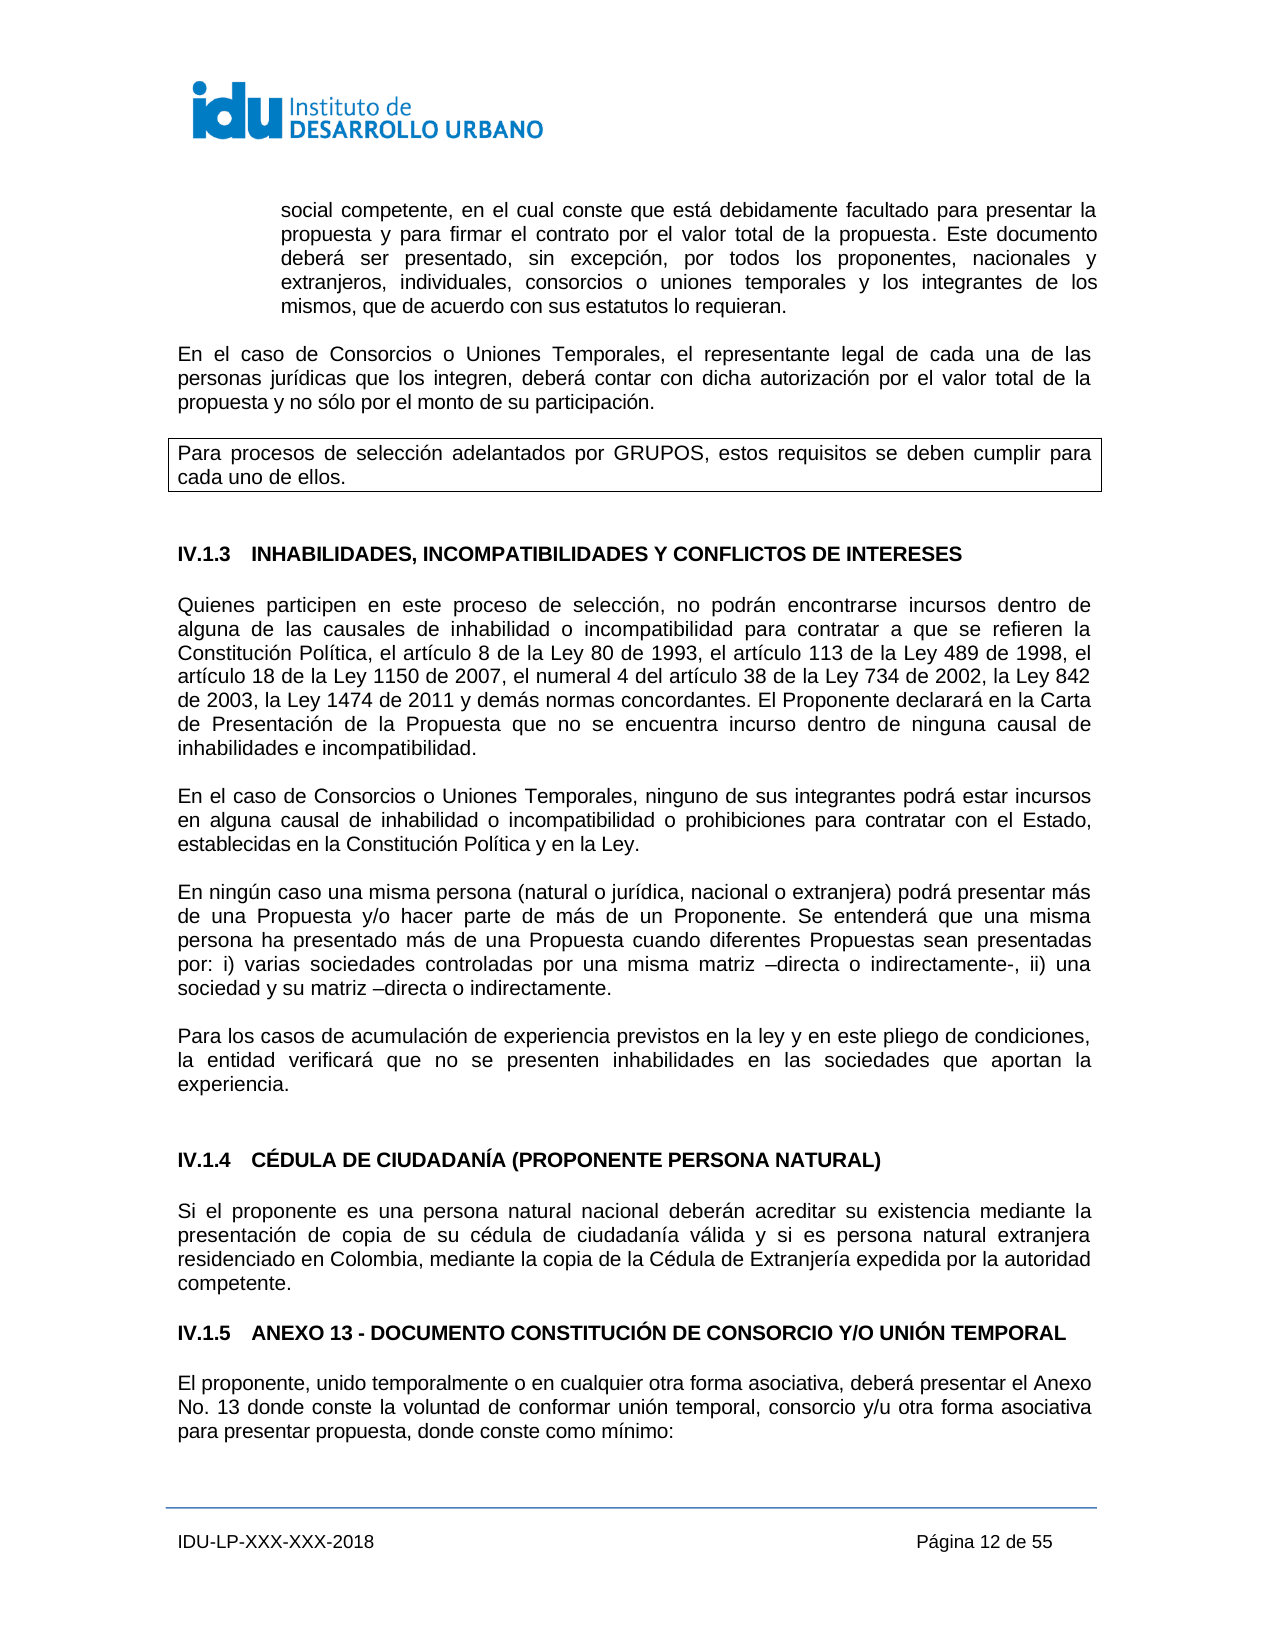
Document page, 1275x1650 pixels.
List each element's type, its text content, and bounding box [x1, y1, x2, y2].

text En ningún caso una misma persona (natural o jurídica, nacional o extranjera) podrá presentar más de una Propuesta y/o hacer parte de más de un Proponente. Se entenderá que una misma persona ha presentado más de una Propuesta cuando diferentes Propuestas sean presentadas por: i) varias sociedades controladas por una misma matriz –directa o indirectamente-, ii) una sociedad y su matriz –directa o indirectamente. [177, 880, 1092, 1000]
text Si el proponente es una persona natural nacional deberán acreditar su existencia mediante la presentación de copia de su cédula de ciudadanía válida y si es persona natural extranjera residenciado en Colombia, mediante la copia de la Cédula de Extranjería expedida por la autoridad competente. [177, 1199, 1092, 1294]
list En el caso de Consorcios o Uniones Temporales, el representante legal de cada una de las personas jurídicas que los integren, deberá contar con dicha autorización por el valor total de la propuesta y no sólo por el monto de su participación. [177, 342, 1092, 414]
subtitle ANEXO 13 - DOCUMENTO CONSTITUCIÓN DE CONSORCIO Y/O UNIÓN TEMPORAL [177, 1321, 1093, 1345]
picture [177, 73, 557, 151]
subtitle INHABILIDADES, INCOMPATIBILIDADES Y CONFLICTOS DE INTERESES [177, 542, 1093, 566]
subtitle CÉDULA DE CIUDADANÍA (PROPONENTE PERSONA NATURAL) [177, 1148, 1093, 1172]
text Quienes participen en este proceso de selección, no podrán encontrarse incursos dentro de alguna de las causales de inhabilidad o incompatibilidad para contratar a que se refieren la Constitución Política, el artículo 8 de la Ley 80 de 1993, el artículo 113 de la Ley 489 de 1998, el artículo 18 de la Ley 1150 de 2007, el numeral 4 del artículo 38 de la Ley 734 de 2002, la Ley 842 de 2003, la Ley 1474 de 2011 y demás normas concordantes. El Proponente declarará en la Carta de Presentación de la Propuesta que no se encuentra incurso dentro de ninguna causal de inhabilidades e incompatibilidad. [177, 592, 1092, 760]
text Para procesos de selección adelantados por GRUPOS, estos requisitos se deben cumplir para cada uno de ellos. [169, 439, 1101, 491]
text En el caso de Consorcios o Uniones Temporales, ninguno de sus integrantes podrá estar incursos en alguna causal de inhabilidad o incompatibilidad o prohibiciones para contratar con el Estado, establecidas en la Constitución Política y en la Ley. [177, 784, 1092, 856]
text Para los casos de acumulación de experiencia previstos en la ley y en este pliego de condiciones, la entidad verificará que no se presenten inhabilidades en las sociedades que aportan la experiencia. [177, 1024, 1092, 1096]
list El proponente, unido temporalmente o en cualquier otra forma asociativa, deberá presentar el Anexo No. 13 donde conste la voluntad de conformar unión temporal, consorcio y/u otra forma asociativa para presentar propuesta, donde conste como mínimo: [177, 1371, 1092, 1443]
